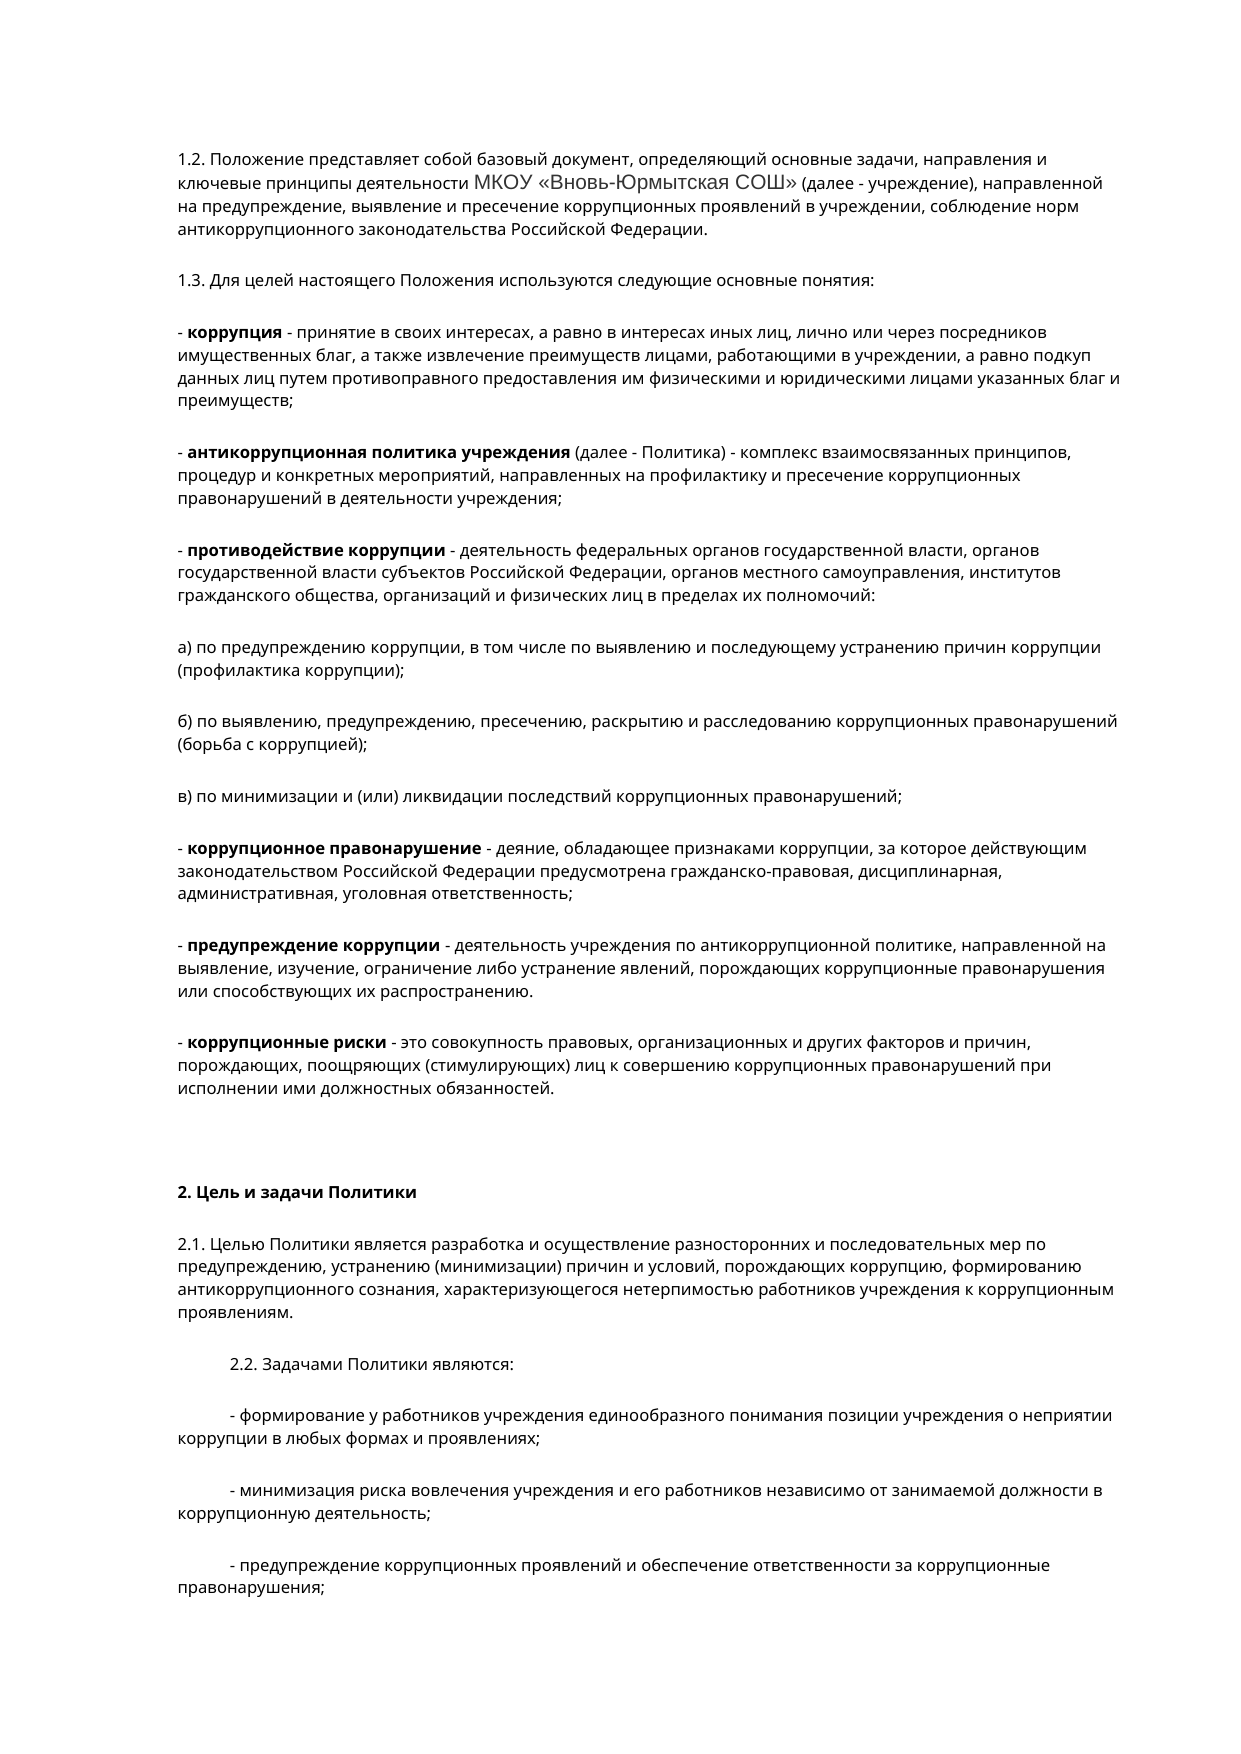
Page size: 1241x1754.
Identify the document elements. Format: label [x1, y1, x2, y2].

table_header [177, 118, 1122, 1628]
